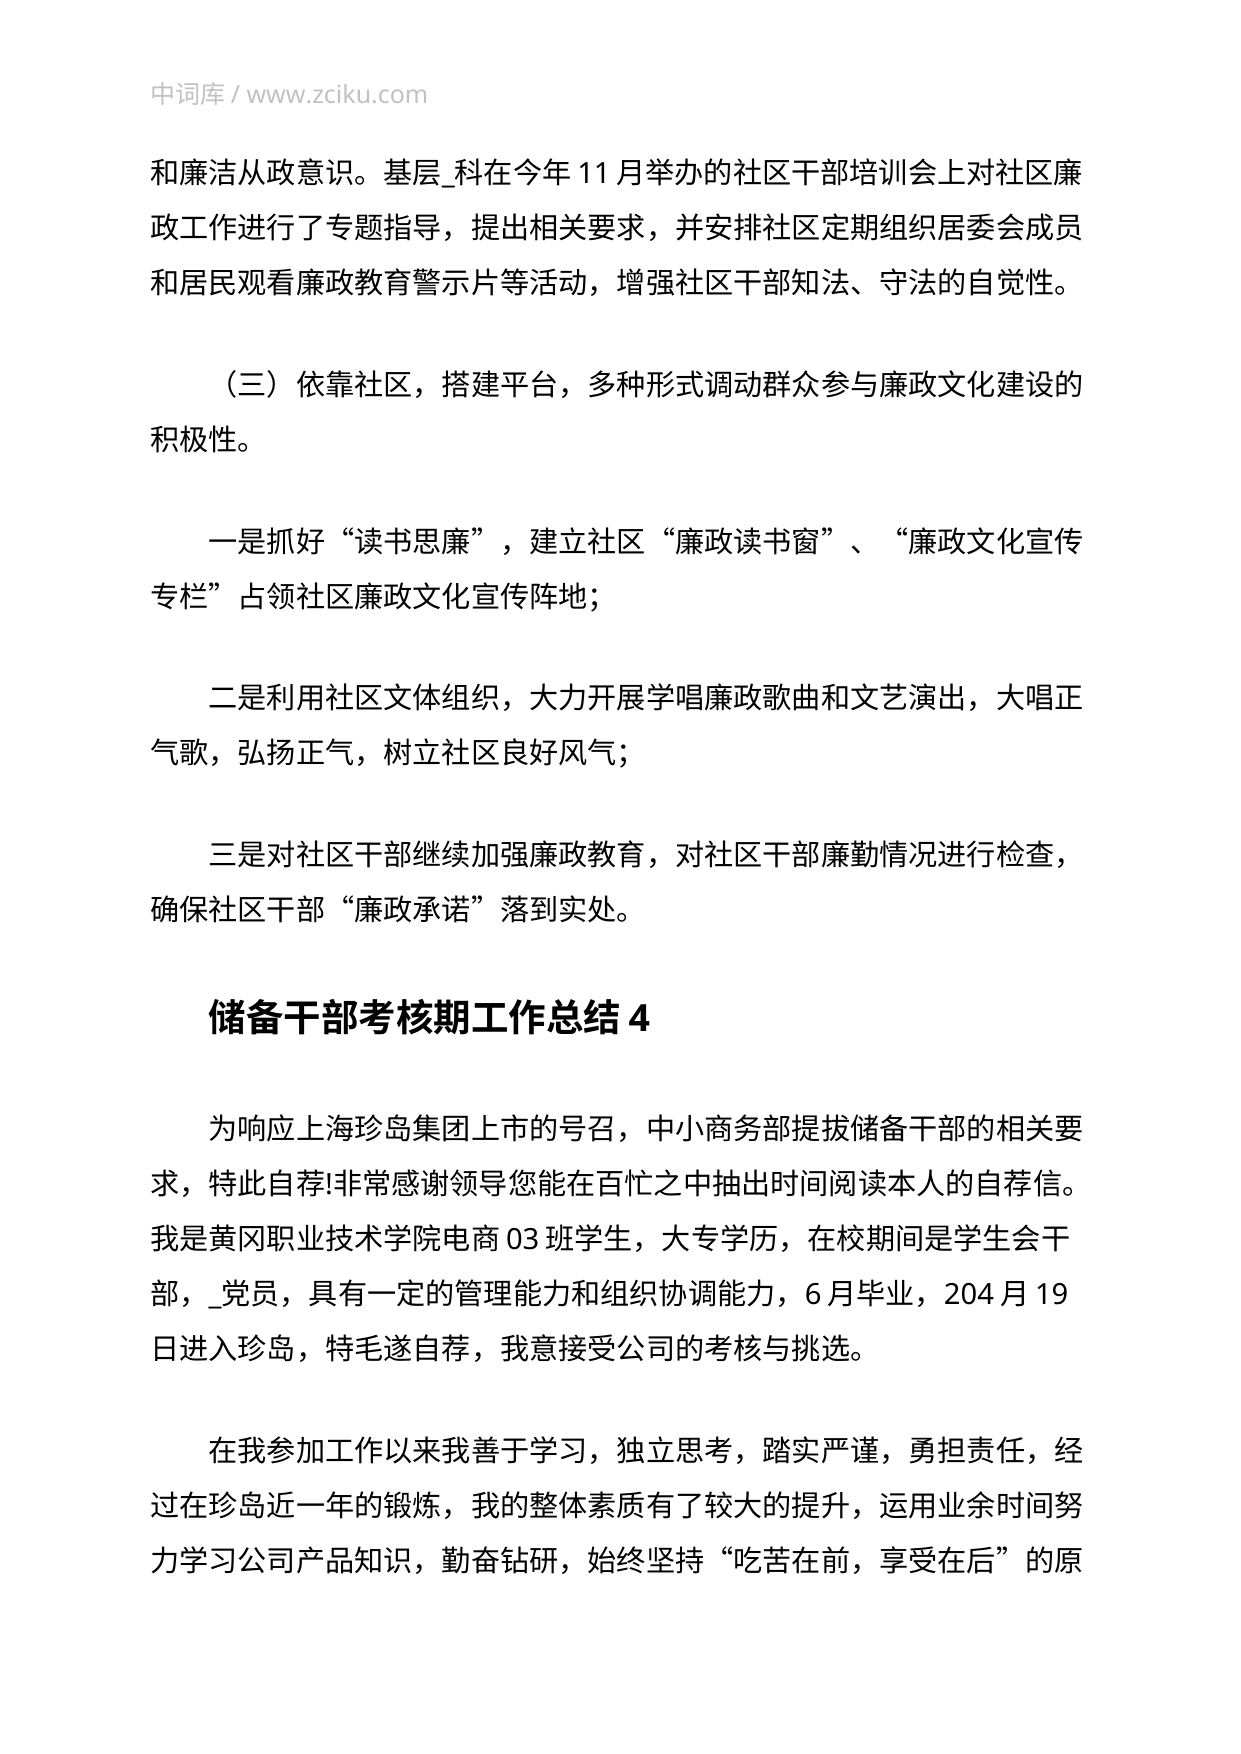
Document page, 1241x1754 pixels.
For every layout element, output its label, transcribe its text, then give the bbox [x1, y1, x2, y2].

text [150, 150, 1090, 302]
text 二是利用社区文体组织，大力开展学唱廉政歌曲和文艺演出，大唱正气歌，弘扬正气，树立社区良好风气； [150, 675, 1090, 772]
text 一是抓好“读书思廉”，建立社区“廉政读书窗”、“廉政文化宣传专栏”占领社区廉政文化宣传阵地； [150, 518, 1090, 616]
text 为响应上海珍岛集团上市的号召，中小商务部提拔储备干部的相关要求，特此自荐!非常感谢领导您能在百忙之中抽出时间阅读本人的自荐信。我是黄冈职业技术学院电商03班学生，大专学历，在校期间是学生会干部，_党员，具有一定的管理能力和组织协调能力，6月毕业，204月19日进入珍岛，特毛遂自荐，我意接受公司的考核与挑选。 [150, 1106, 1090, 1368]
text 三是对社区干部继续加强廉政教育，对社区干部廉勤情况进行检查，确保社区干部“廉政承诺”落到实处。 [150, 832, 1090, 929]
text 储备干部考核期工作总结4 [150, 988, 1090, 1043]
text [150, 1428, 1090, 1580]
text （三）依靠社区，搭建平台，多种形式调动群众参与廉政文化建设的积极性。 [150, 362, 1090, 459]
